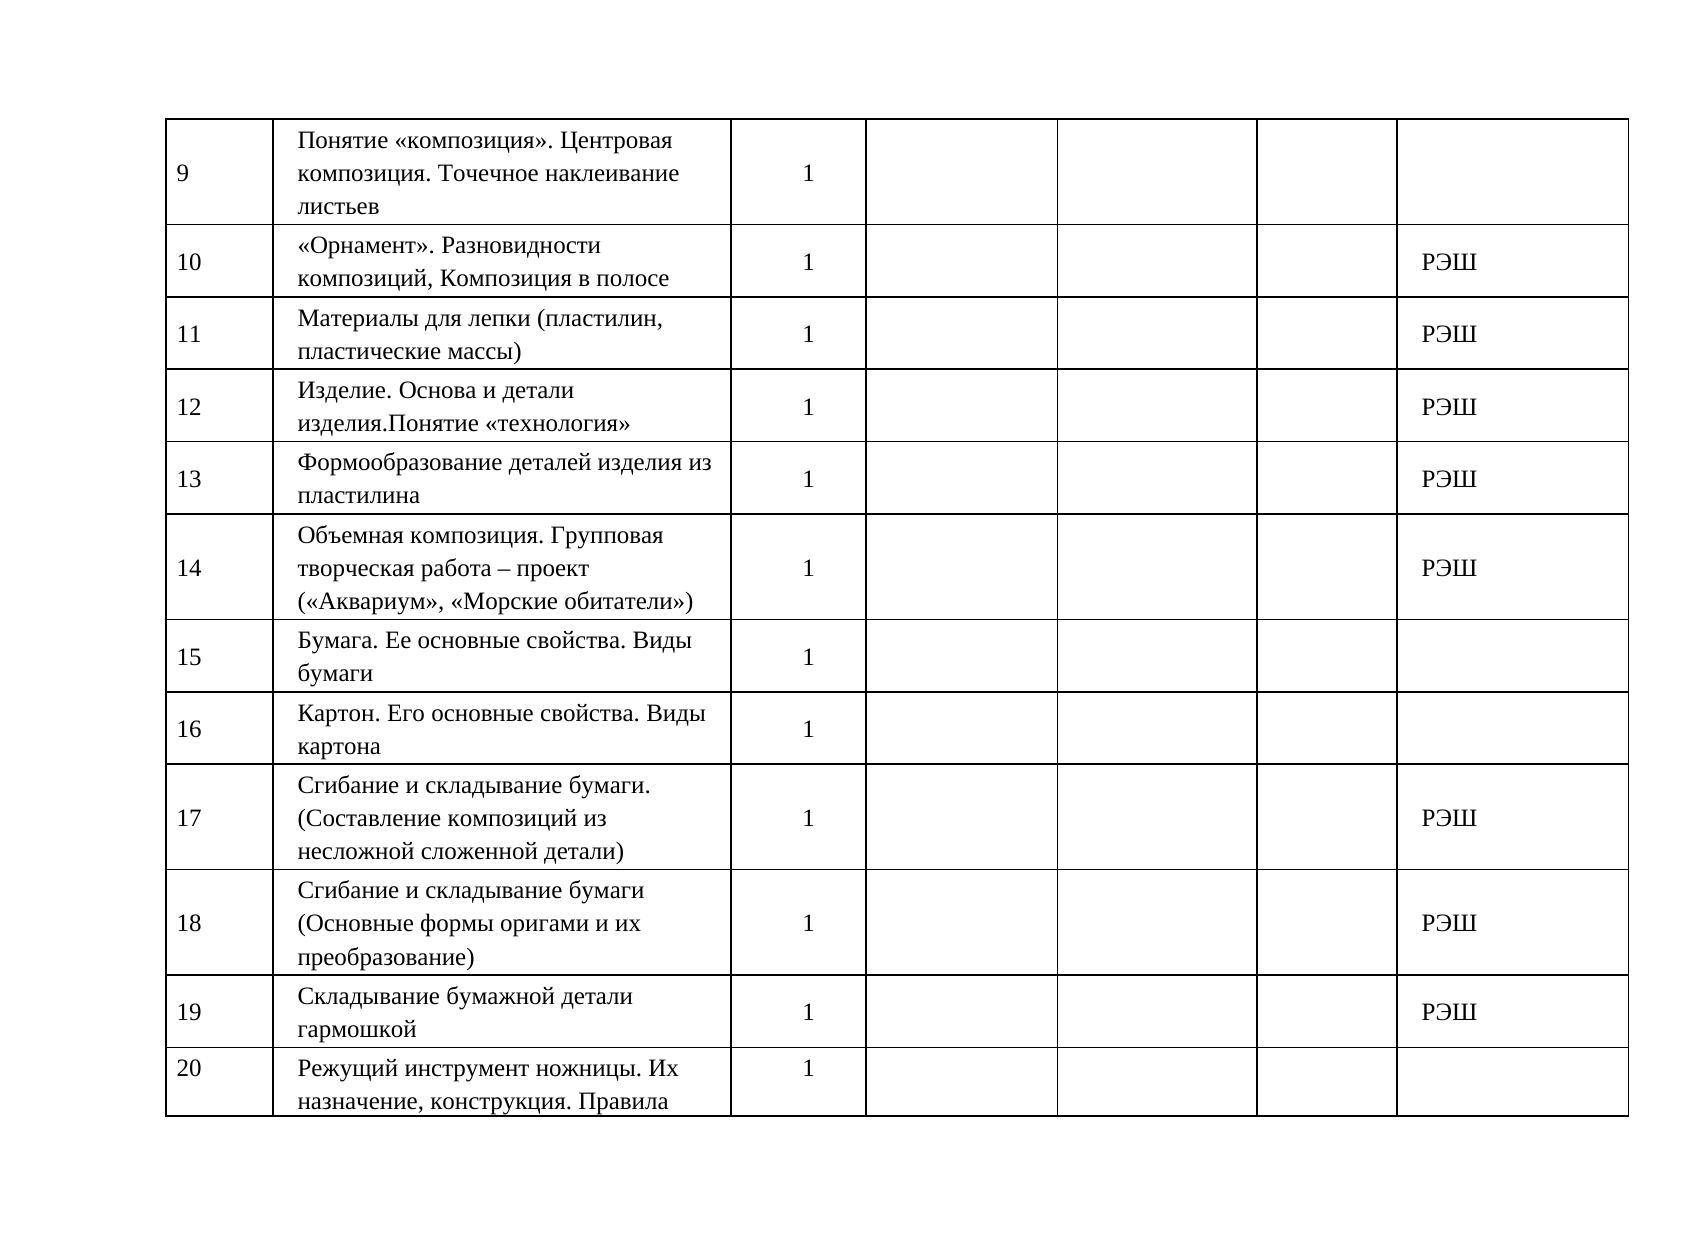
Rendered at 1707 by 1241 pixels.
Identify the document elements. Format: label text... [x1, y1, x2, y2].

table_cell РЭШ [1398, 370, 1628, 441]
table_cell Понятие «композиция». Центровая композиция. Точечное наклеивание листьев [274, 120, 730, 223]
table_cell 1 [732, 515, 865, 618]
table_cell РЭШ [1398, 442, 1628, 513]
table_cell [274, 1048, 730, 1115]
table_cell РЭШ [1398, 515, 1628, 618]
table_cell Сгибание и складывание бумаги (Основные формы оригами и их преобразование) [274, 870, 730, 974]
table_cell [1258, 298, 1396, 368]
table_cell [1058, 515, 1256, 618]
table_cell [867, 370, 1057, 441]
table_cell Картон. Его основные свойства. Виды картона [274, 693, 730, 763]
table_cell [1058, 442, 1256, 513]
table_cell РЭШ [1398, 976, 1628, 1047]
table_cell [1398, 620, 1628, 691]
table_cell 13 [167, 442, 272, 513]
table_cell Складывание бумажной детали гармошкой [274, 976, 730, 1047]
table_cell [1398, 693, 1628, 763]
table_cell [1258, 515, 1396, 618]
table_cell 1 [732, 1048, 865, 1115]
table_cell [1398, 120, 1628, 223]
table_cell 19 [167, 976, 272, 1047]
table_cell [867, 515, 1057, 618]
table_cell Бумага. Ее основные свойства. Виды бумаги [274, 620, 730, 691]
table_cell РЭШ [1398, 298, 1628, 368]
table_cell РЭШ [1398, 225, 1628, 296]
table_cell [1258, 1048, 1396, 1115]
table_cell [1258, 120, 1396, 223]
table_cell [867, 870, 1057, 974]
table_cell 15 [167, 620, 272, 691]
table_cell [1058, 298, 1256, 368]
table_cell [1258, 693, 1396, 763]
table_cell [867, 120, 1057, 223]
table_cell [867, 442, 1057, 513]
table_cell Изделие. Основа и детали изделия.Понятие «технология» [274, 370, 730, 441]
table_cell [867, 976, 1057, 1047]
table_cell [1058, 620, 1256, 691]
table_cell Сгибание и складывание бумаги. (Cоставление композиций из несложной сложенной детали) [274, 765, 730, 869]
table_cell 1 [732, 225, 865, 296]
table_cell 1 [732, 298, 865, 368]
table_cell 1 [732, 693, 865, 763]
table_cell [1058, 225, 1256, 296]
table_cell 1 [732, 765, 865, 869]
table_cell [1058, 370, 1256, 441]
table_cell [867, 225, 1057, 296]
table_cell [1258, 225, 1396, 296]
table_cell 18 [167, 870, 272, 974]
table_cell РЭШ [1398, 870, 1628, 974]
table_cell [1058, 693, 1256, 763]
table_cell [1398, 1048, 1628, 1115]
table_cell [867, 765, 1057, 869]
table_cell [867, 298, 1057, 368]
table_cell «Орнамент». Разновидности композиций, Композиция в полосе [274, 225, 730, 296]
table_cell 9 [167, 120, 272, 223]
table_cell [1258, 620, 1396, 691]
table_cell [1258, 870, 1396, 974]
table_cell [1258, 442, 1396, 513]
table_cell [1058, 976, 1256, 1047]
table_cell [1258, 976, 1396, 1047]
table_cell [1058, 1048, 1256, 1115]
table_cell [1258, 370, 1396, 441]
table_cell [1058, 120, 1256, 223]
table_cell [1058, 765, 1256, 869]
table_cell 14 [167, 515, 272, 618]
table_cell [1058, 870, 1256, 974]
table_cell [867, 1048, 1057, 1115]
table_cell РЭШ [1398, 765, 1628, 869]
table_cell [867, 693, 1057, 763]
table_cell 10 [167, 225, 272, 296]
table_cell Формообразование деталей изделия из пластилина [274, 442, 730, 513]
table_cell 1 [732, 442, 865, 513]
table_cell 1 [732, 620, 865, 691]
table_cell 1 [732, 976, 865, 1047]
table_cell 1 [732, 870, 865, 974]
table_cell 17 [167, 765, 272, 869]
table_cell 16 [167, 693, 272, 763]
table_cell Материалы для лепки (пластилин, пластические массы) [274, 298, 730, 368]
table_cell 11 [167, 298, 272, 368]
table_cell [1258, 765, 1396, 869]
table_cell 12 [167, 370, 272, 441]
table_cell [867, 620, 1057, 691]
table_cell Объемная композиция. Групповая творческая работа – проект («Аквариум», «Морские обитатели») [274, 515, 730, 618]
table_cell 1 [732, 370, 865, 441]
table_cell 20 [167, 1048, 272, 1115]
table_cell 1 [732, 120, 865, 223]
